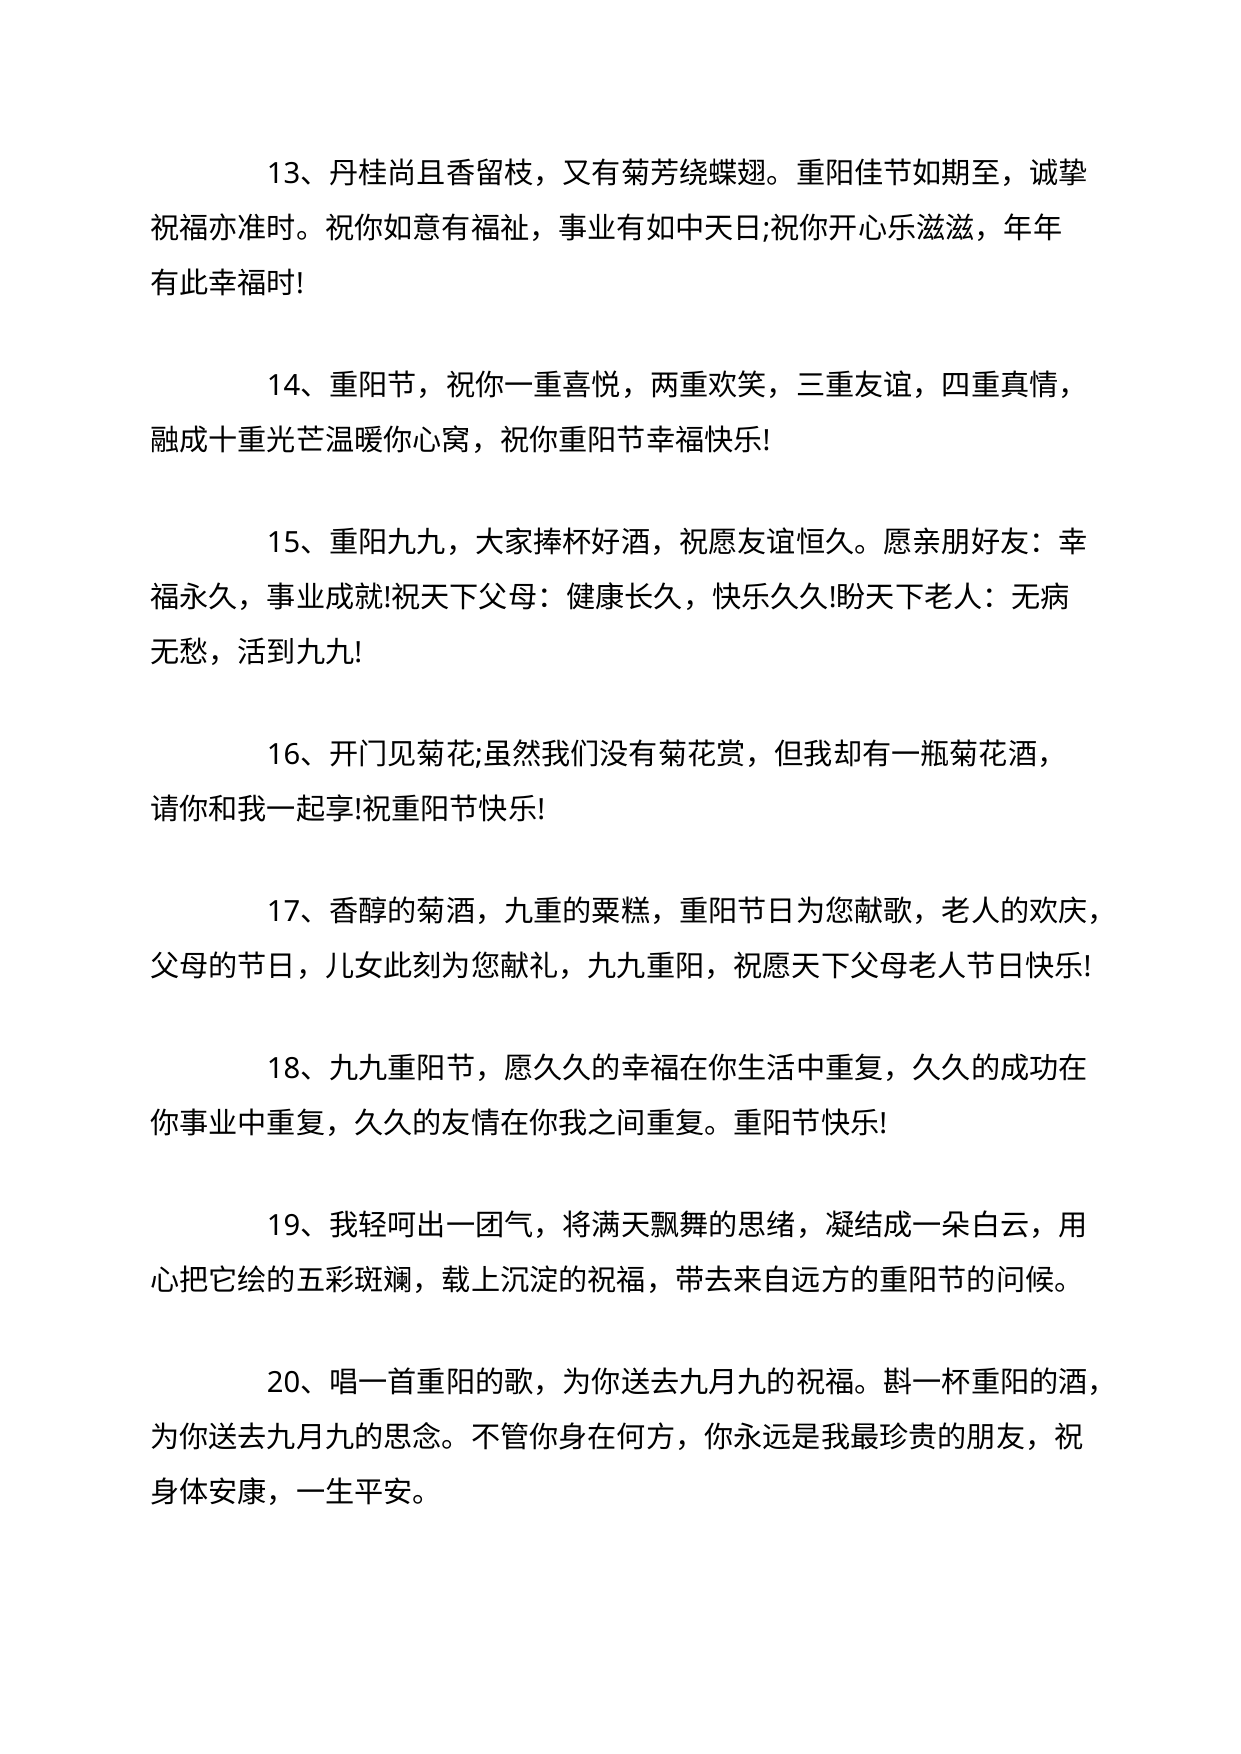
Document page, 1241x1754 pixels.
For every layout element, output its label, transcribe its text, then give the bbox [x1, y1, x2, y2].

text 18、九九重阳节，愿久久的幸福在你生活中重复，久久的成功在你事业中重复，久久的友情在你我之间重复。重阳节快乐! [150, 1045, 1090, 1142]
text 19、我轻呵出一团气，将满天飘舞的思绪，凝结成一朵白云，用心把它绘的五彩斑斓，载上沉淀的祝福，带去来自远方的重阳节的问候。 [150, 1202, 1090, 1299]
text 17、香醇的菊酒，九重的粟糕，重阳节日为您献歌，老人的欢庆，父母的节日，儿女此刻为您献礼，九九重阳，祝愿天下父母老人节日快乐! [150, 888, 1090, 985]
text 15、重阳九九，大家捧杯好酒，祝愿友谊恒久。愿亲朋好友：幸福永久，事业成就!祝天下父母：健康长久，快乐久久!盼天下老人：无病无愁，活到九九! [150, 519, 1090, 671]
text 13、丹桂尚且香留枝，又有菊芳绕蝶翅。重阳佳节如期至，诚挚祝福亦准时。祝你如意有福祉，事业有如中天日;祝你开心乐滋滋，年年有此幸福时! [150, 150, 1090, 302]
text 20、唱一首重阳的歌，为你送去九月九的祝福。斟一杯重阳的酒，为你送去九月九的思念。不管你身在何方，你永远是我最珍贵的朋友，祝身体安康，一生平安。 [150, 1359, 1090, 1511]
text 14、重阳节，祝你一重喜悦，两重欢笑，三重友谊，四重真情，融成十重光芒温暖你心窝，祝你重阳节幸福快乐! [150, 362, 1090, 459]
text 16、开门见菊花;虽然我们没有菊花赏，但我却有一瓶菊花酒，请你和我一起享!祝重阳节快乐! [150, 731, 1090, 828]
